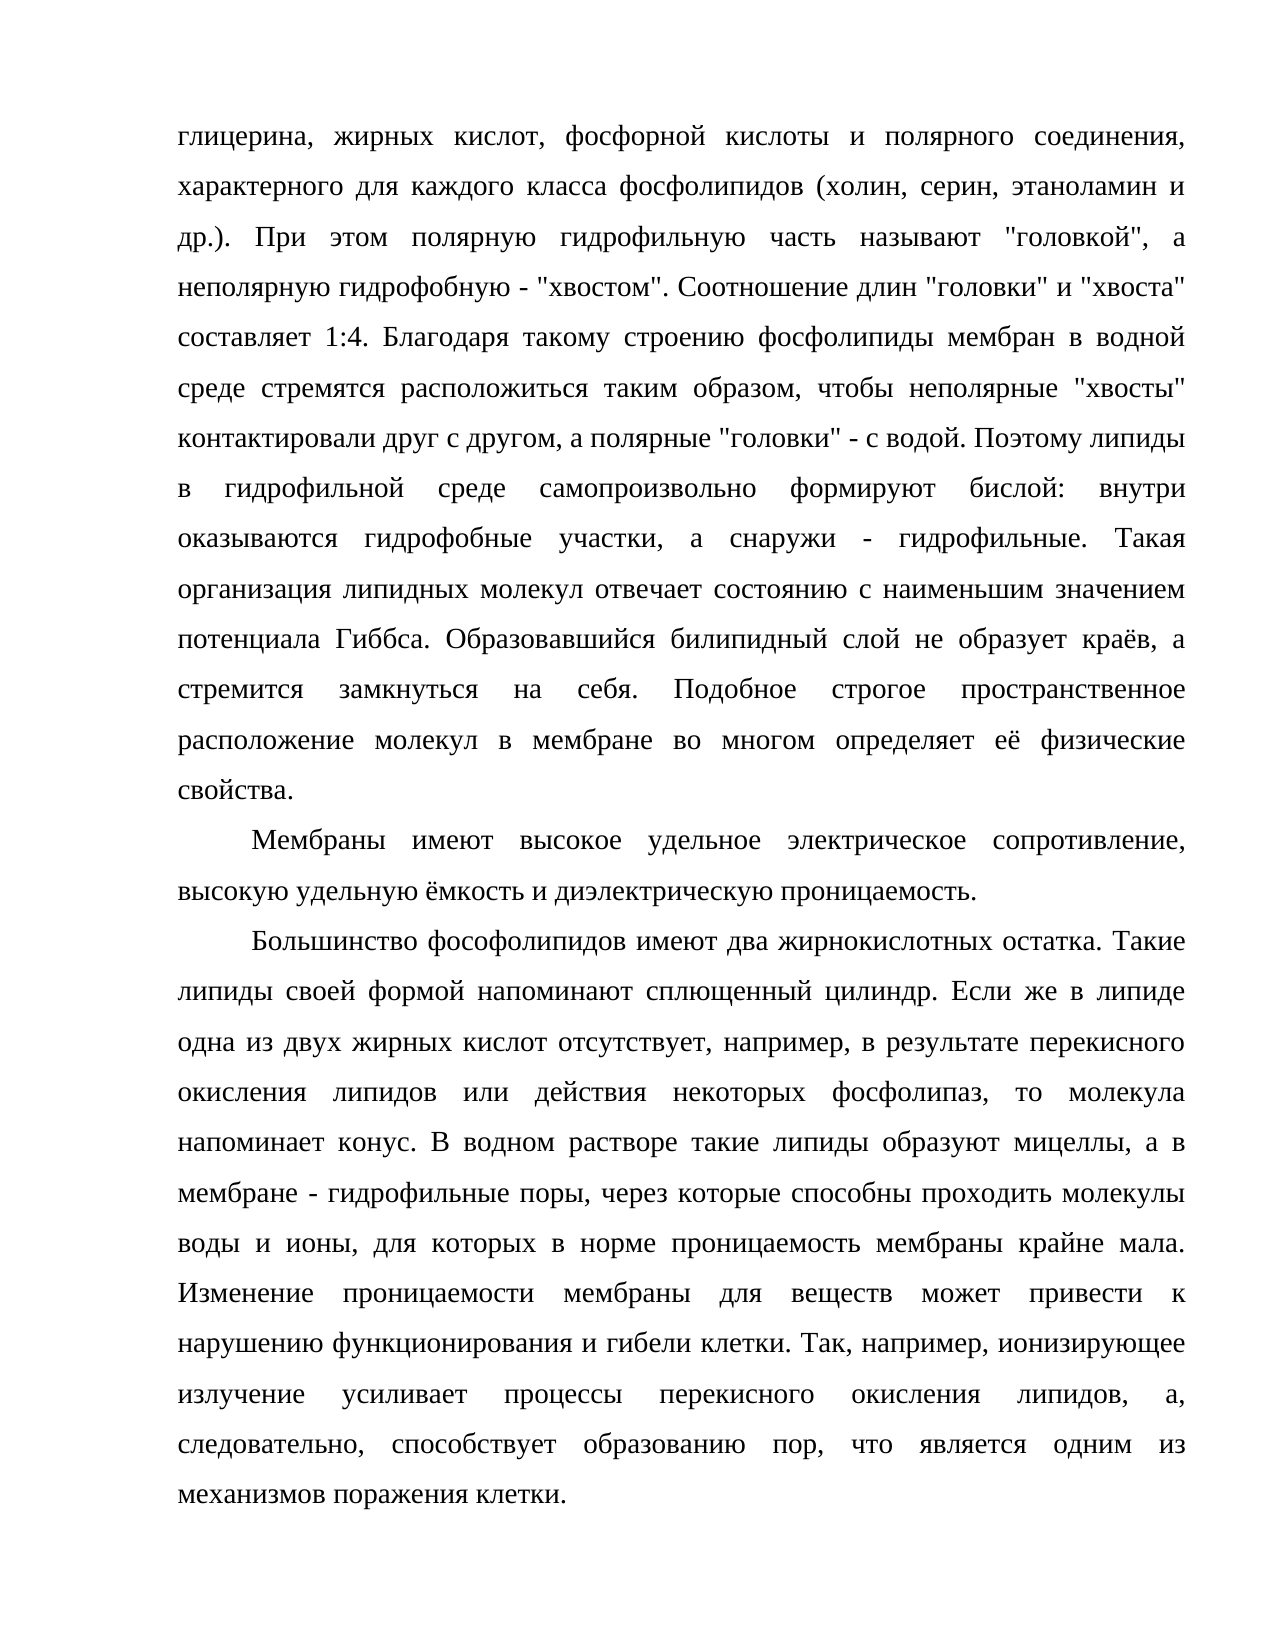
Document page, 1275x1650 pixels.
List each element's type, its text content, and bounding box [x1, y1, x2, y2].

text Большинство фософолипидов имеют два жирнокислотных остатка. Такие липиды своей формой напоминают сплющенный цилиндр. Если же в липиде одна из двух жирных кислот отсутствует, например, в результате перекисного окисления липидов или действия некоторых фосфолипаз, то молекула напоминает конус. В водном растворе такие липиды образуют мицеллы, а в мембране - гидрофильные поры, через которые способны проходить молекулы воды и ионы, для которых в норме проницаемость мембраны крайне мала. Изменение проницаемости мембраны для веществ может привести к нарушению функционирования и гибели клетки. Так, например, ионизирующее излучение усиливает процессы перекисного окисления липидов, а, следовательно, способствует образованию пор, что является одним из механизмов поражения клетки. [177, 923, 1186, 1510]
text Мембраны имеют высокое удельное электрическое сопротивление, высокую удельную ёмкость и диэлектрическую проницаемость. [177, 822, 1186, 906]
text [177, 118, 1186, 806]
